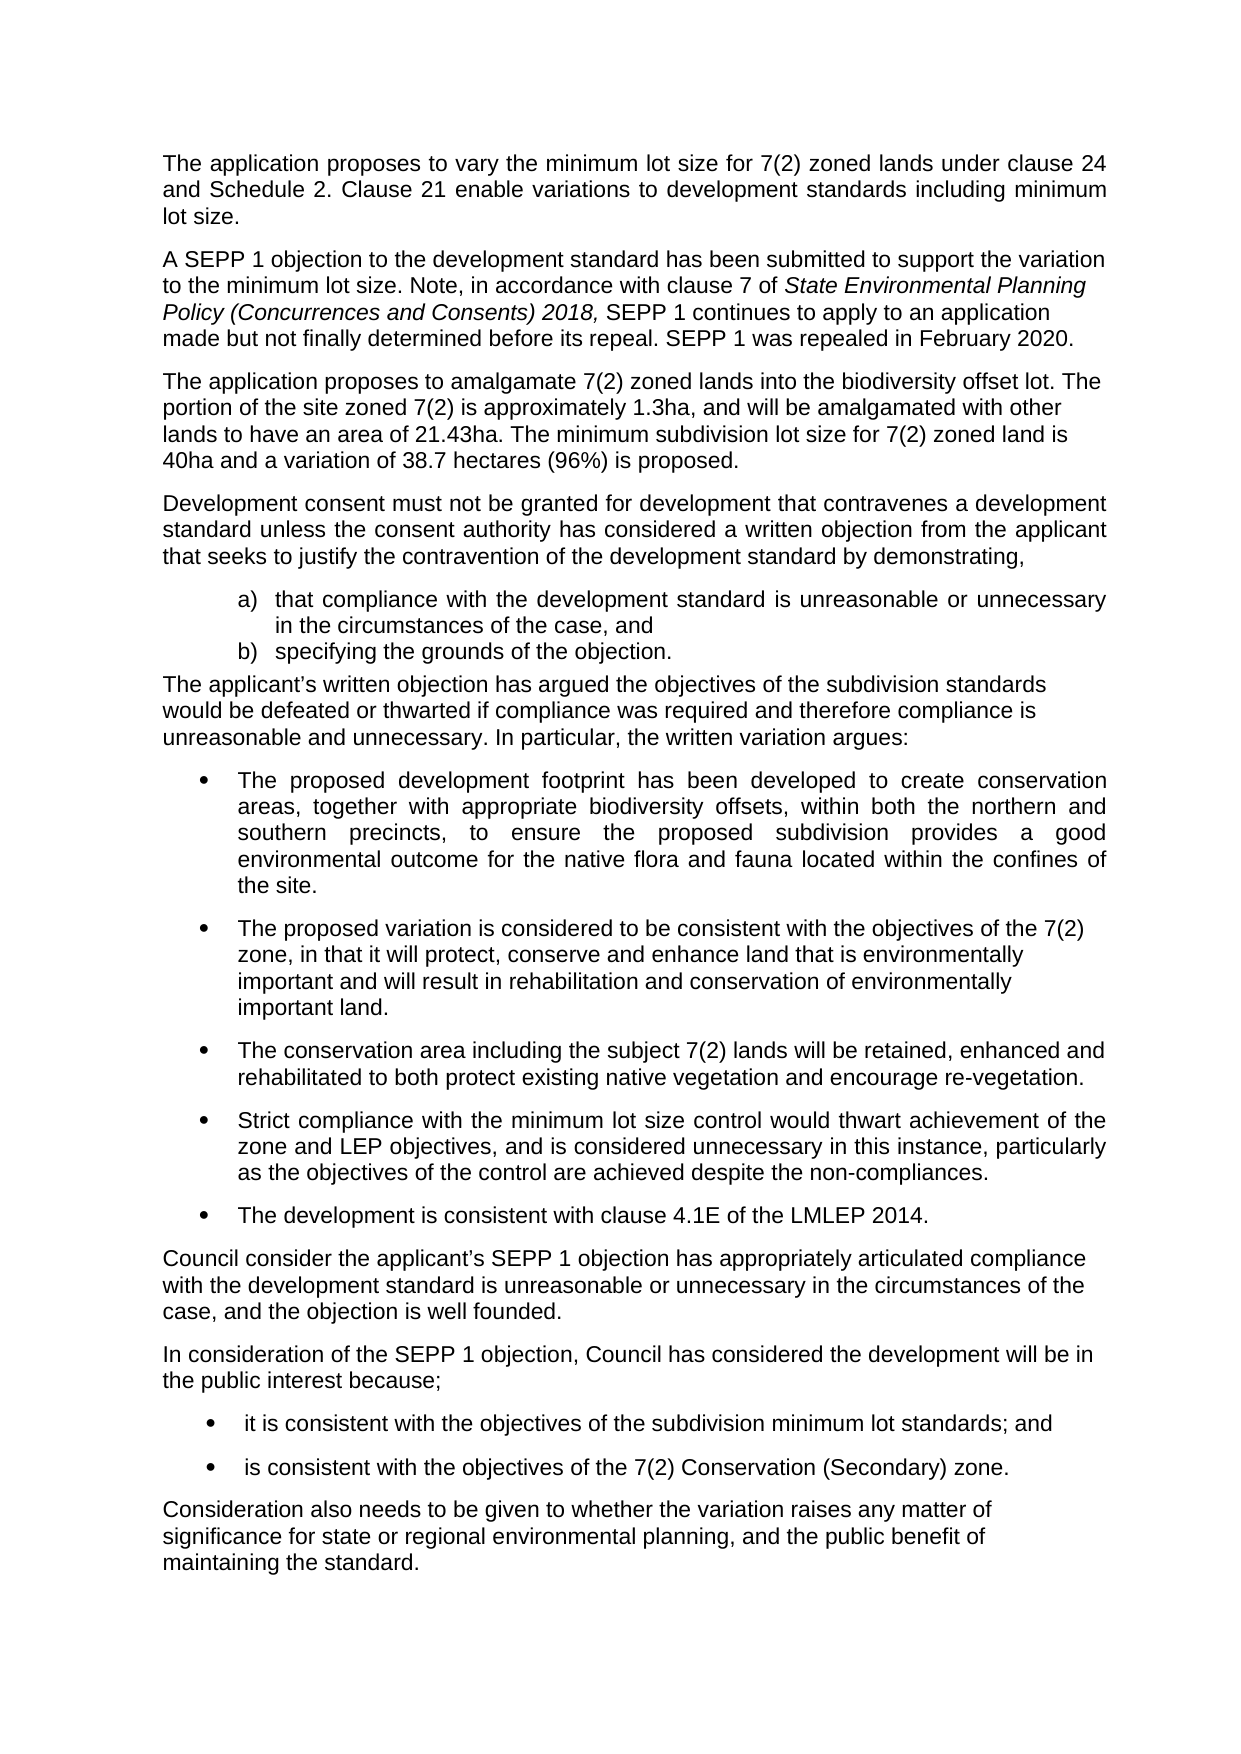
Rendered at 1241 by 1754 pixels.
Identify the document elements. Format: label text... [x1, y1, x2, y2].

text Development consent must not be granted for development that contravenes a development standard unless the consent authority has considered a written objection from the applicant that seeks to justify the contravention of the development standard by demonstrating, [162, 490, 1107, 569]
text A SEPP 1 objection to the development standard has been submitted to support the variation to the minimum lot size. Note, in accordance with clause 7 of State Environmental Planning Policy (Concurrences and Consents) 2018, SEPP 1 continues to apply to an application made but not finally determined before its repeal. SEPP 1 was repealed in February 2020. [162, 246, 1107, 351]
list is consistent with the objectives of the 7(2) Conservation (Secondary) zone. [207, 1453, 1107, 1480]
text In consideration of the SEPP 1 objection, Council has considered the development will be in the public interest because; [162, 1341, 1107, 1394]
text The application proposes to vary the minimum lot size for 7(2) zoned lands under clause 24 and Schedule 2. Clause 21 enable variations to development standards including minimum lot size. [162, 150, 1107, 229]
text Council consider the applicant’s SEPP 1 objection has appropriately articulated compliance with the development standard is unreasonable or unnecessary in the circumstances of the case, and the objection is well founded. [162, 1245, 1107, 1324]
list The conservation area including the subject 7(2) lands will be retained, enhanced and rehabilitated to both protect existing native vegetation and encourage re-vegetation. [200, 1037, 1107, 1090]
text Consideration also needs to be given to whether the variation raises any matter of significance for state or regional environmental planning, and the public benefit of maintaining the standard. [162, 1496, 1107, 1576]
list specifying the grounds of the objection. [237, 638, 1107, 665]
text The application proposes to amalgamate 7(2) zoned lands into the biodiversity offset lot. The portion of the site zoned 7(2) is approximately 1.3ha, and will be amalgamated with other lands to have an area of 21.43ha. The minimum subdivision lot size for 7(2) zoned land is 40ha and a variation of 38.7 hectares (96%) is proposed. [162, 368, 1107, 473]
list it is consistent with the objectives of the subdivision minimum lot standards; and [207, 1410, 1107, 1437]
text The applicant’s written objection has argued the objectives of the subdivision standards would be defeated or thwarted if compliance was required and therefore compliance is unreasonable and unnecessary. In particular, the written variation argues: [162, 671, 1107, 750]
list The proposed development footprint has been developed to create conservation areas, together with appropriate biodiversity offsets, within both the northern and southern precincts, to ensure the proposed subdivision provides a good environmental outcome for the native flora and fauna located within the confines of the site. [200, 767, 1107, 898]
list Strict compliance with the minimum lot size control would thwart achievement of the zone and LEP objectives, and is considered unnecessary in this instance, particularly as the objectives of the control are achieved despite the non-compliances. [200, 1107, 1107, 1186]
list The development is consistent with clause 4.1E of the LMLEP 2014. [200, 1202, 1107, 1229]
list The proposed variation is considered to be consistent with the objectives of the 7(2) zone, in that it will protect, conserve and enhance land that is environmentally important and will result in rehabilitation and conservation of environmentally important land. [200, 915, 1107, 1021]
list that compliance with the development standard is unreasonable or unnecessary in the circumstances of the case, and [237, 586, 1107, 638]
